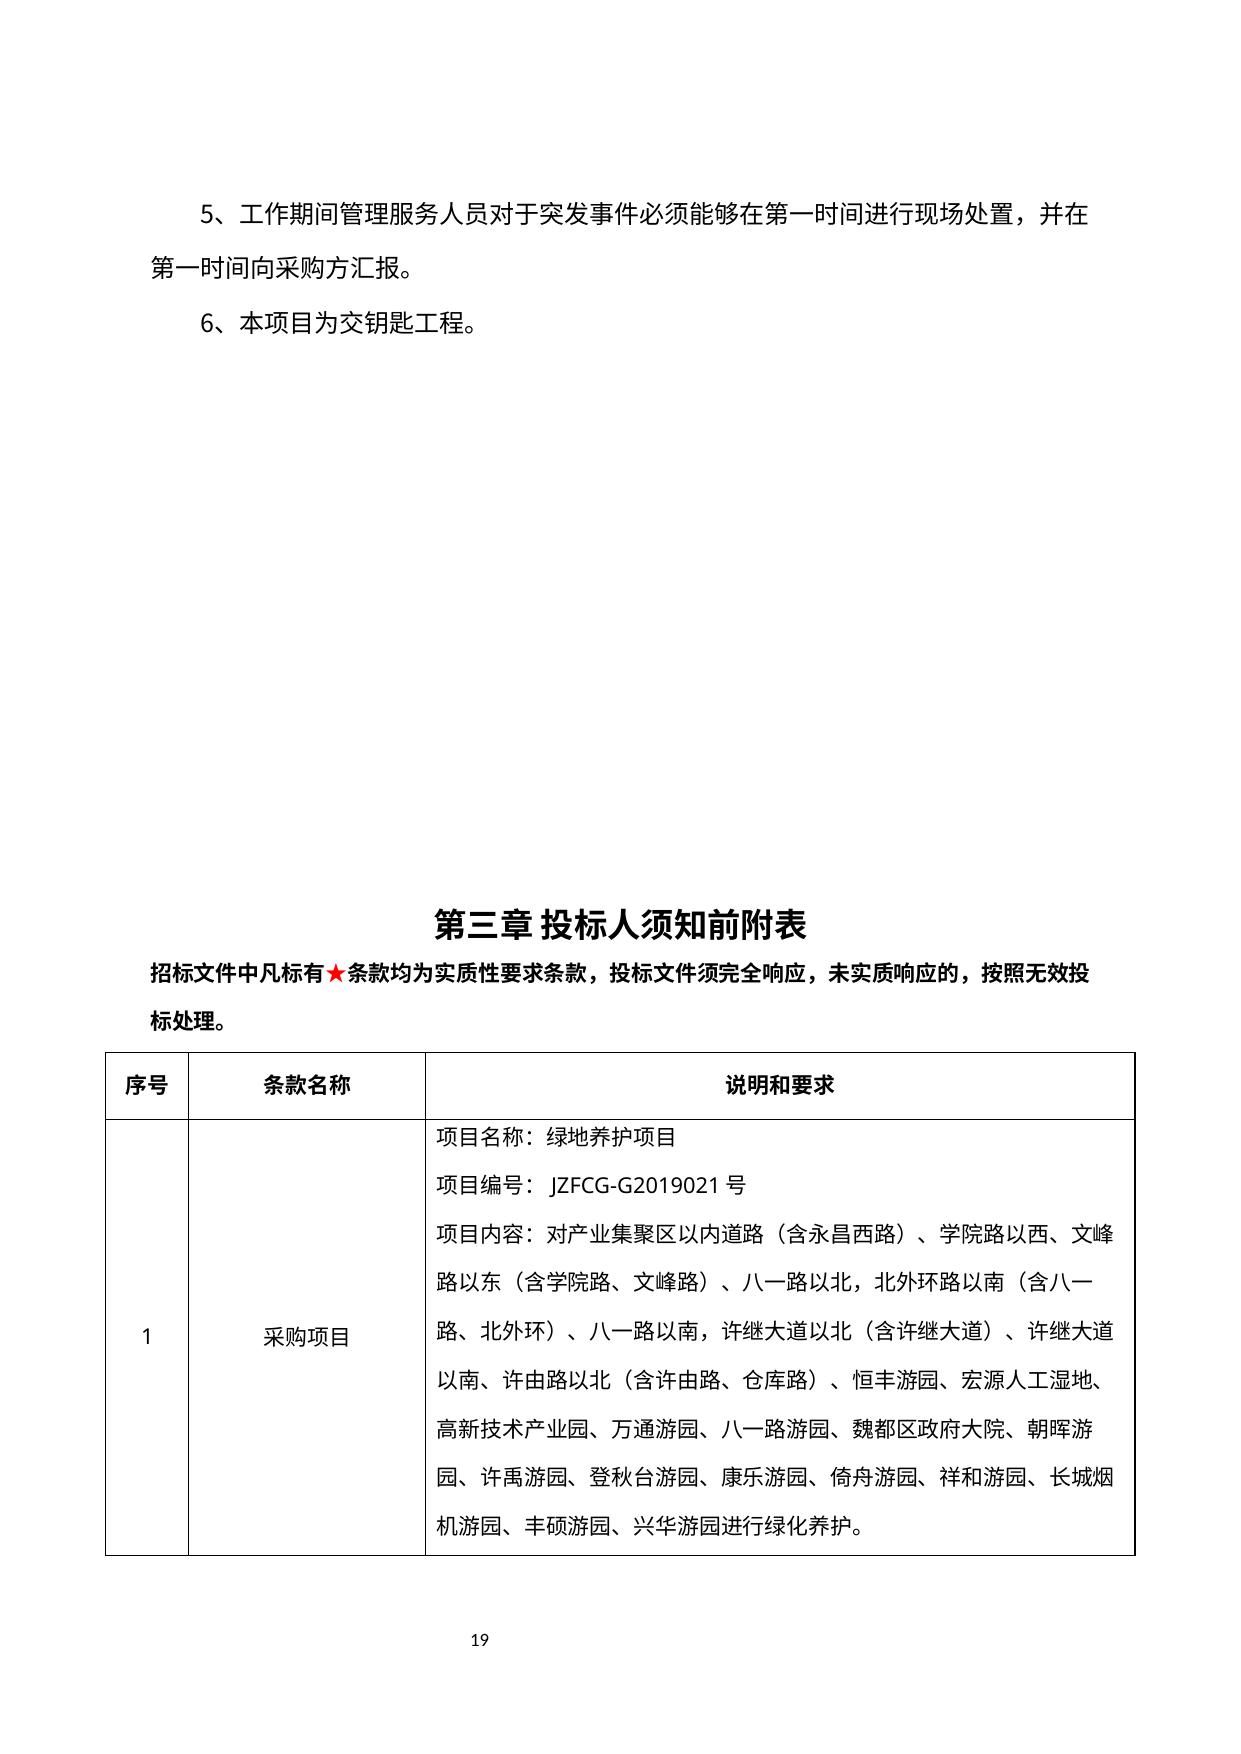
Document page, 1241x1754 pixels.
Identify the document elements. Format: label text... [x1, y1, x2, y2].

table_header 序号 [106, 1053, 188, 1118]
table_cell 1 [106, 1120, 188, 1555]
text 第三章 投标人须知前附表 [150, 890, 1090, 955]
table_header 条款名称 [189, 1053, 425, 1118]
text 6、本项目为交钥匙工程。 [150, 303, 1090, 339]
text 招标文件中凡标有★条款均为实质性要求条款，投标文件须完全响应，未实质响应的，按照无效投标处理。 [150, 955, 1091, 1036]
table_cell 项目名称：绿地养护项目 项目编号： JZFCG-G2019021号 项目内容：对产业集聚区以内道路（含永昌西路）、学院路以西、文峰路以东（含学院路、文峰路）、八一路以北，北外环路以南（含八一路、北外环）、八一路以南，许继大道以北（含许继大道）、许继大道以南、许由路以北（含许由路、仓库路）、恒丰游园、宏源人工湿地、高新技术产业园、万通游园、八一路游园、魏都区政府大院、朝晖游园、许禹游园、登秋台游园、康乐游园、倚舟游园、祥和游园、长城烟机游园、丰硕游园、兴华游园进行绿化养护。 [426, 1120, 1134, 1555]
table_header 说明和要求 [426, 1053, 1134, 1118]
list 5、工作期间管理服务人员对于突发事件必须能够在第一时间进行现场处置，并在第一时间向采购方汇报。 [150, 194, 1090, 285]
table_cell 采购项目 [189, 1120, 425, 1555]
